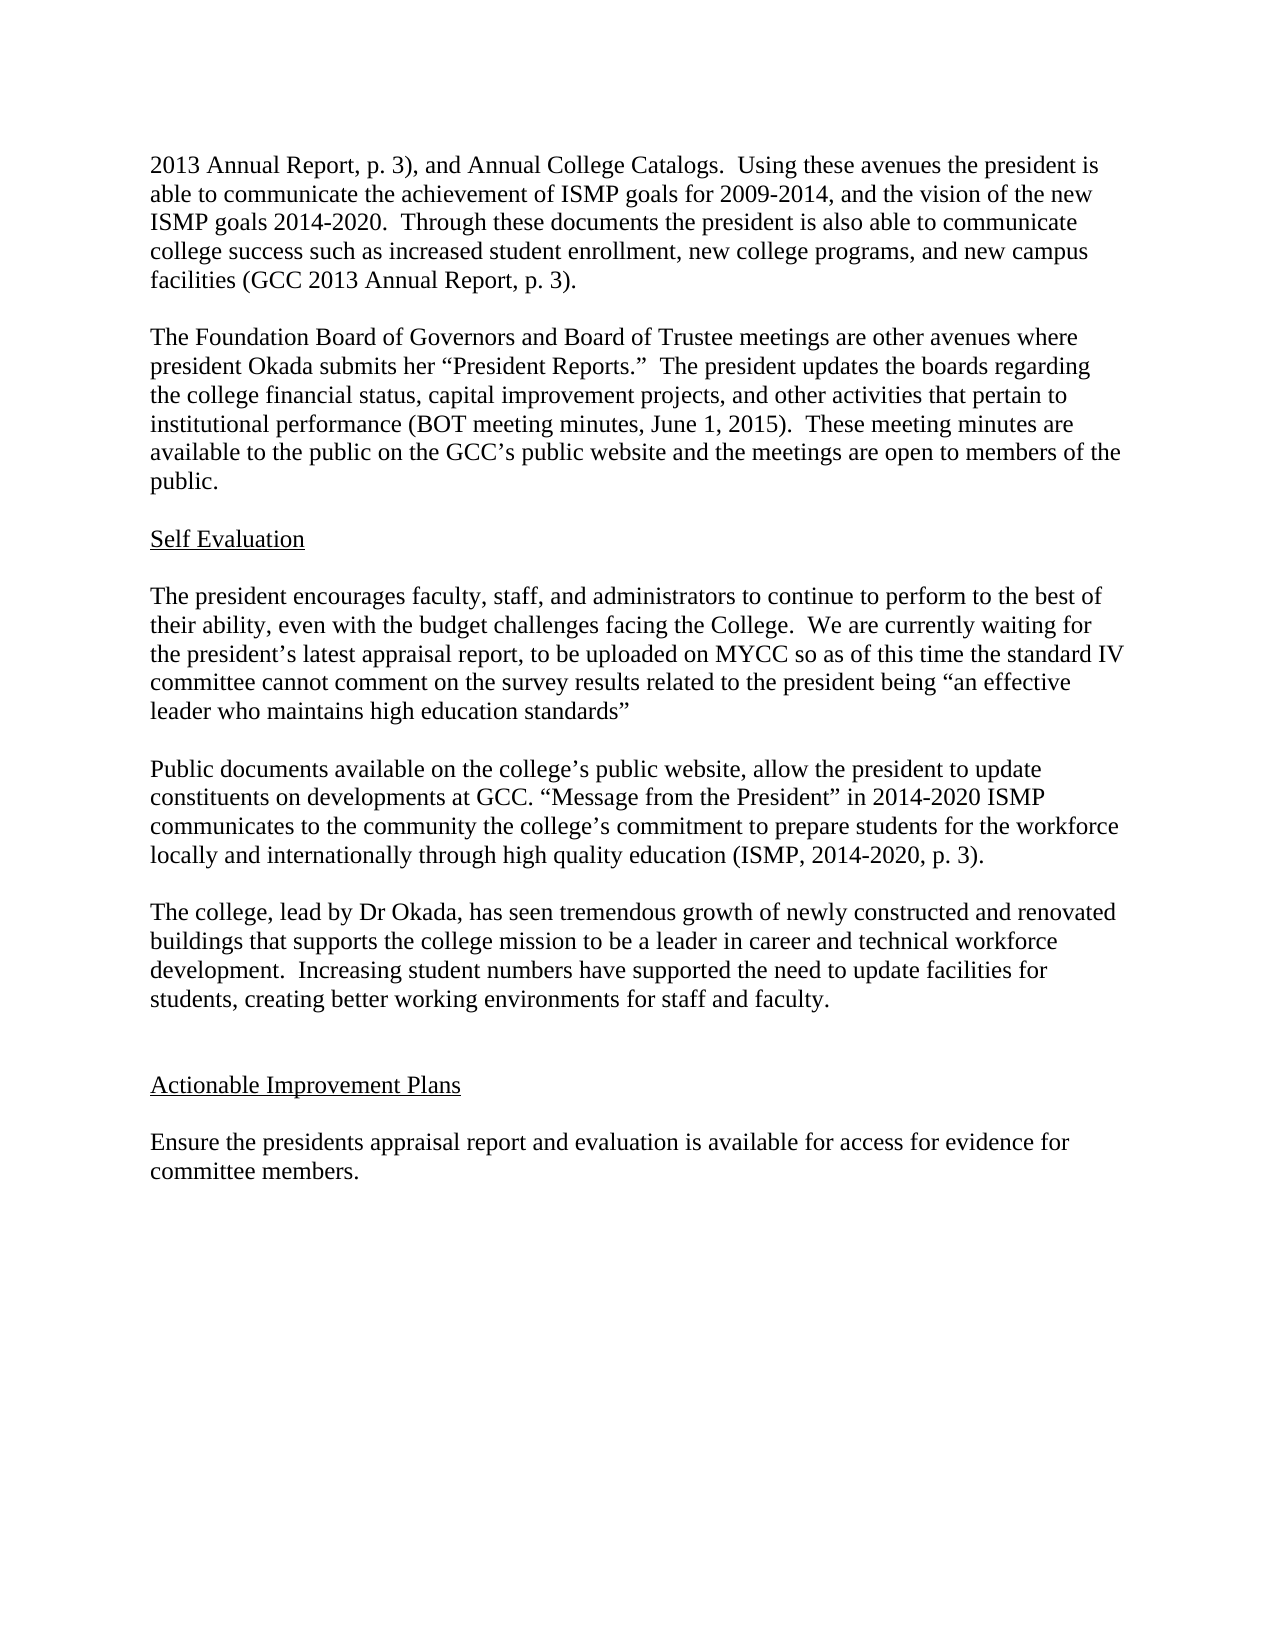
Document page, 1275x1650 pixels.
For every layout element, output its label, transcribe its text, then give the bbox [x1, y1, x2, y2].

text The president encourages faculty, staff, and administrators to continue to perform to the best of their ability, even with the budget challenges facing the College. We are currently waiting for the president’s latest appraisal report, to be uploaded on MYCC so as of this time the standard IV committee cannot comment on the survey results related to the president being “an effective leader who maintains high education standards” [150, 581, 1125, 725]
text Public documents available on the college’s public website, allow the president to update constituents on developments at GCC. “Message from the President” in 2014-2020 ISMP communicates to the community the college’s commitment to prepare students for the workforce locally and internationally through high quality education (ISMP, 2014-2020, p. 3). [150, 754, 1125, 869]
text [150, 150, 1125, 294]
text Self Evaluation [150, 524, 1125, 552]
text The college, lead by Dr Okada, has seen tremendous growth of newly constructed and renovated buildings that supports the college mission to be a leader in career and technical workforce development. Increasing student numbers have supported the need to update facilities for students, creating better working environments for staff and faculty. [150, 897, 1125, 1012]
text The Foundation Board of Governors and Board of Trustee meetings are other avenues where president Okada submits her “President Reports.” The president updates the boards regarding the college financial status, capital improvement projects, and other activities that pertain to institutional performance (BOT meeting minutes, June 1, 2015). These meeting minutes are available to the public on the GCC’s public website and the meetings are open to members of the public. [150, 322, 1125, 495]
text Actionable Improvement Plans [150, 1070, 1125, 1099]
text Ensure the presidents appraisal report and evaluation is available for access for evidence for committee members. [150, 1127, 1125, 1185]
